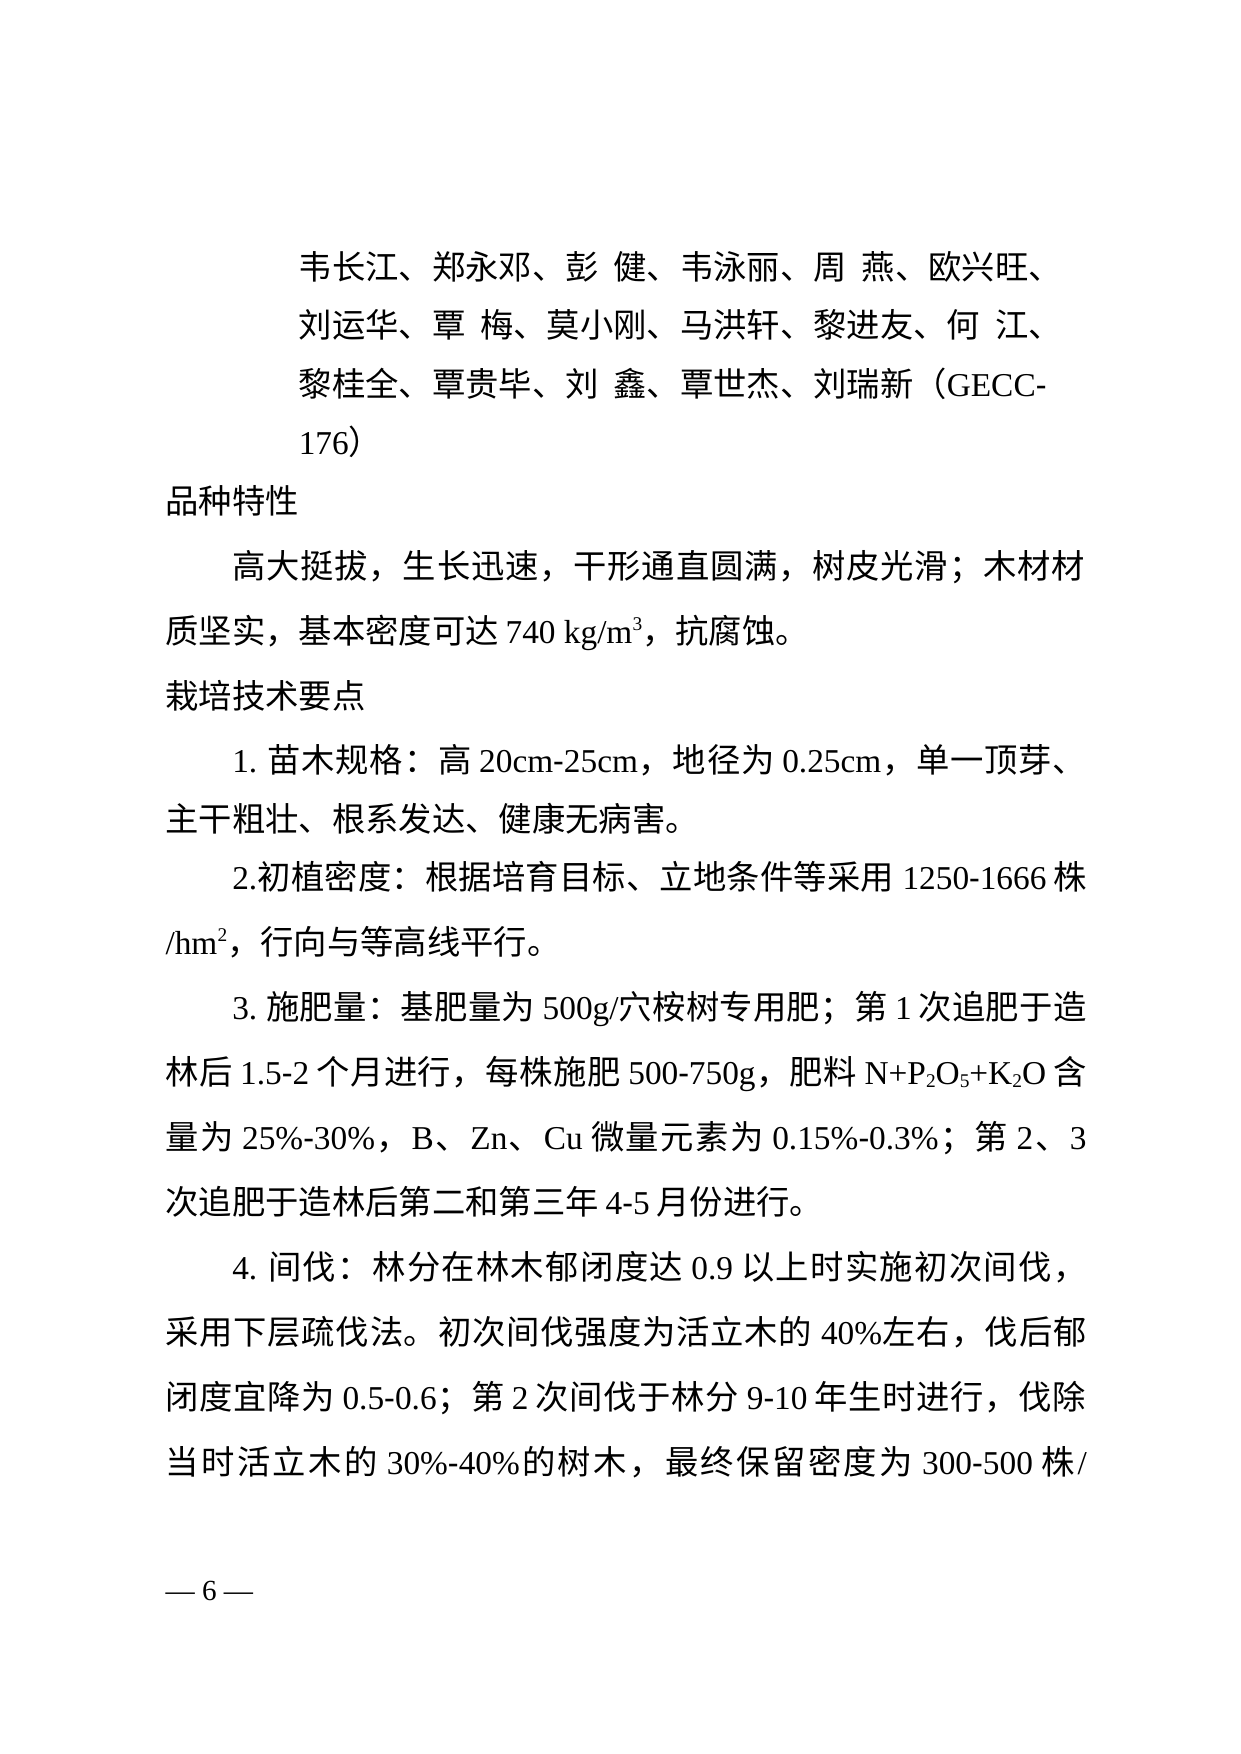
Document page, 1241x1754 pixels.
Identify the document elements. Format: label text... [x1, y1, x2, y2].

text 2.初植密度：根据培育目标、立地条件等采用1250-1666株/hm2，行向与等高线平行。 [165, 843, 1087, 973]
text 1. 苗木规格：高20cm-25cm，地径为0.25cm，单一顶芽、主干粗壮、根系发达、健康无病害。 [165, 726, 1087, 843]
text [298, 233, 1087, 466]
text 高大挺拔，生长迅速，干形通直圆满，树皮光滑；木材材质坚实，基本密度可达740 kg/m3，抗腐蚀。 [165, 531, 1087, 661]
text 3. 施肥量：基肥量为500g/穴桉树专用肥；第1次追肥于造林后1.5-2个月进行，每株施肥500-750g，肥料N+P2O5+K2O含量为25%-30%，B、Zn、Cu微量元素为0.15%-0.3%；第2、3次追肥于造林后第二和第三年4-5月份进行。 [165, 973, 1087, 1233]
text 栽培技术要点 [165, 661, 1087, 726]
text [165, 1233, 1087, 1493]
text 品种特性 [165, 466, 1087, 531]
